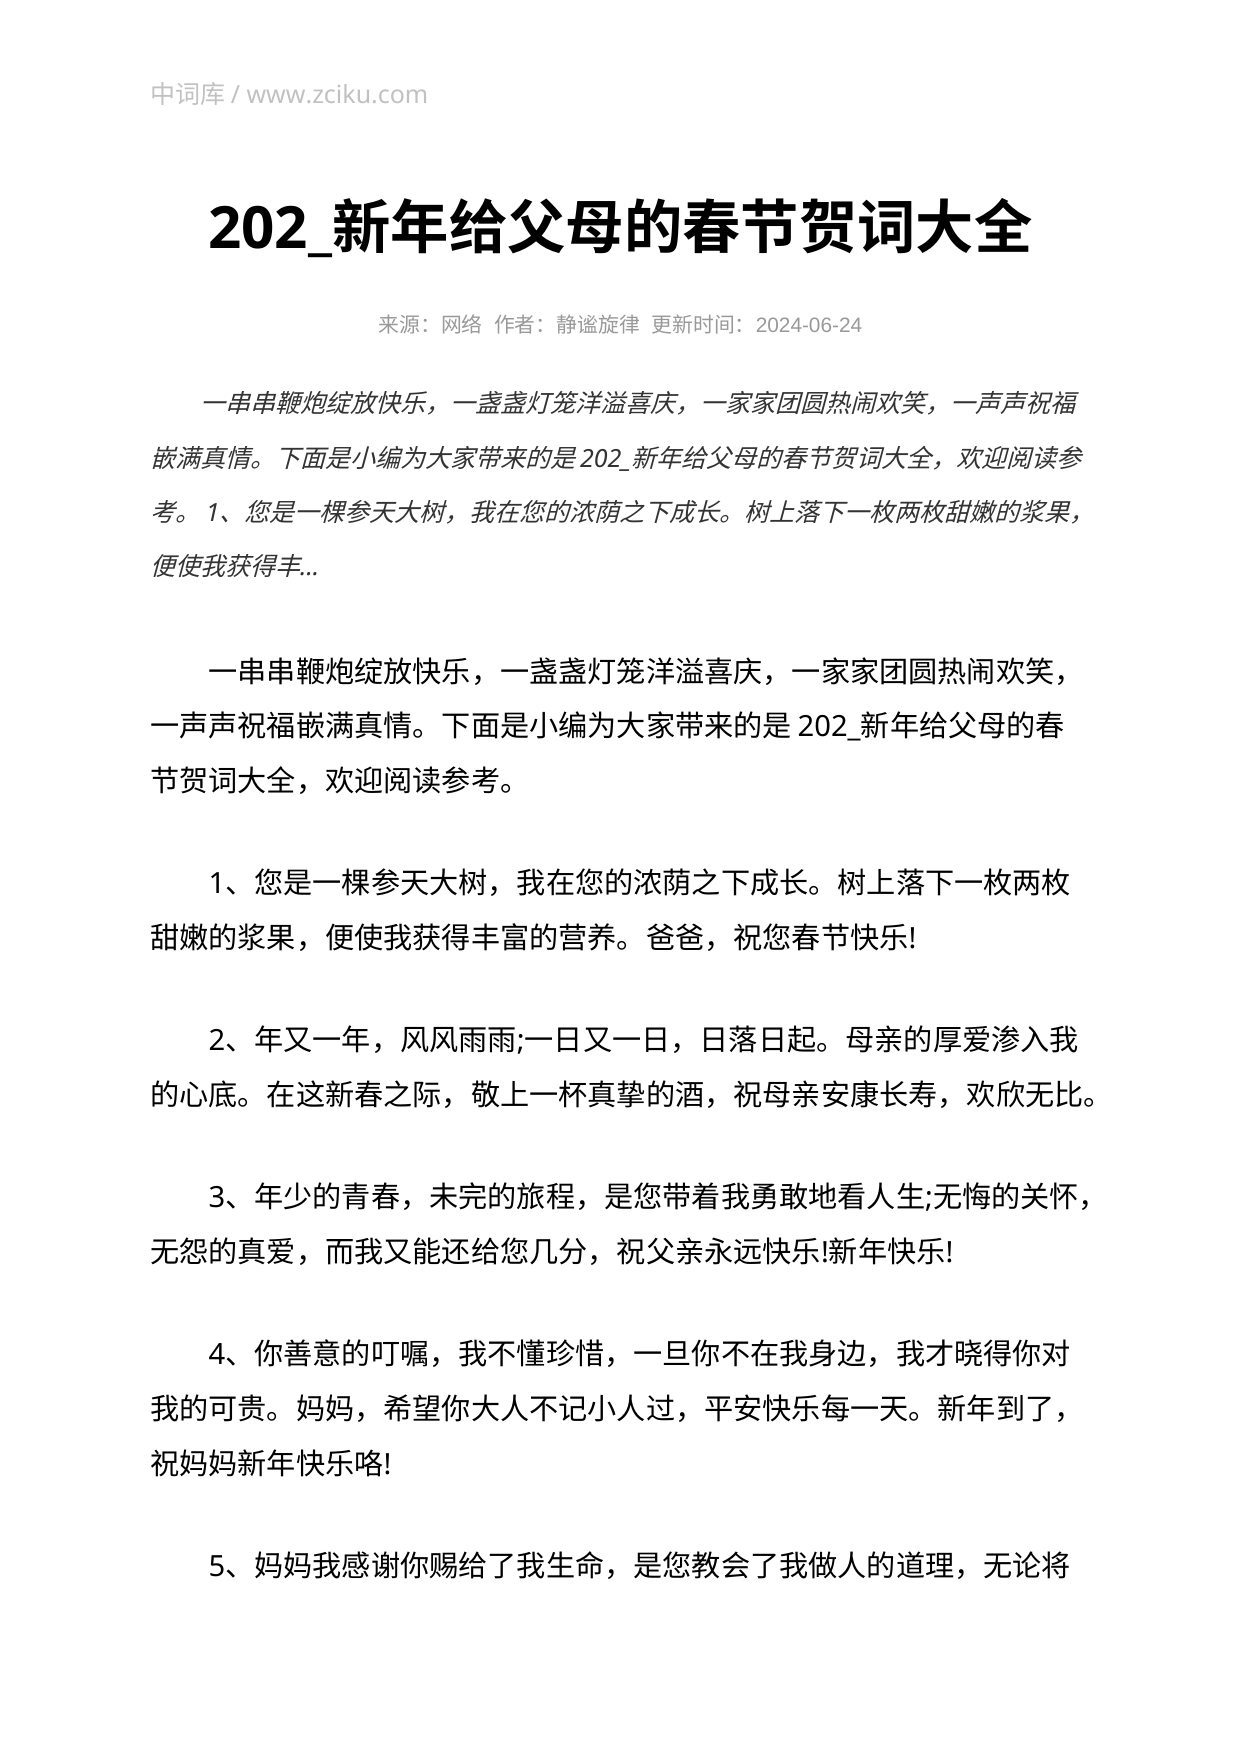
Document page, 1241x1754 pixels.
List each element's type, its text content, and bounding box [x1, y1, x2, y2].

text 一串串鞭炮绽放快乐，一盏盏灯笼洋溢喜庆，一家家团圆热闹欢笑，一声声祝福嵌满真情。下面是小编为大家带来的是202_新年给父母的春节贺词大全，欢迎阅读参考。 [150, 648, 1090, 800]
text 4、你善意的叮嘱，我不懂珍惜，一旦你不在我身边，我才晓得你对我的可贵。妈妈，希望你大人不记小人过，平安快乐每一天。新年到了，祝妈妈新年快乐咯! [150, 1331, 1090, 1483]
text 一串串鞭炮绽放快乐，一盏盏灯笼洋溢喜庆，一家家团圆热闹欢笑，一声声祝福嵌满真情。下面是小编为大家带来的是202_新年给父母的春节贺词大全，欢迎阅读参考。 1、您是一棵参天大树，我在您的浓荫之下成长。树上落下一枚两枚甜嫩的浆果，便使我获得丰... [150, 384, 1090, 583]
text 1、您是一棵参天大树，我在您的浓荫之下成长。树上落下一枚两枚甜嫩的浆果，便使我获得丰富的营养。爸爸，祝您春节快乐! [150, 860, 1090, 957]
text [150, 1542, 1090, 1585]
text 来源：网络 作者：静谧旋律 更新时间：2024-06-24 [150, 313, 1090, 337]
text 2、年又一年，风风雨雨;一日又一日，日落日起。母亲的厚爱渗入我的心底。在这新春之际，敬上一杯真挚的酒，祝母亲安康长寿，欢欣无比。 [150, 1017, 1090, 1114]
subtitle 202_新年给父母的春节贺词大全 [150, 181, 1090, 266]
text 3、年少的青春，未完的旅程，是您带着我勇敢地看人生;无悔的关怀，无怨的真爱，而我又能还给您几分，祝父亲永远快乐!新年快乐! [150, 1173, 1090, 1271]
